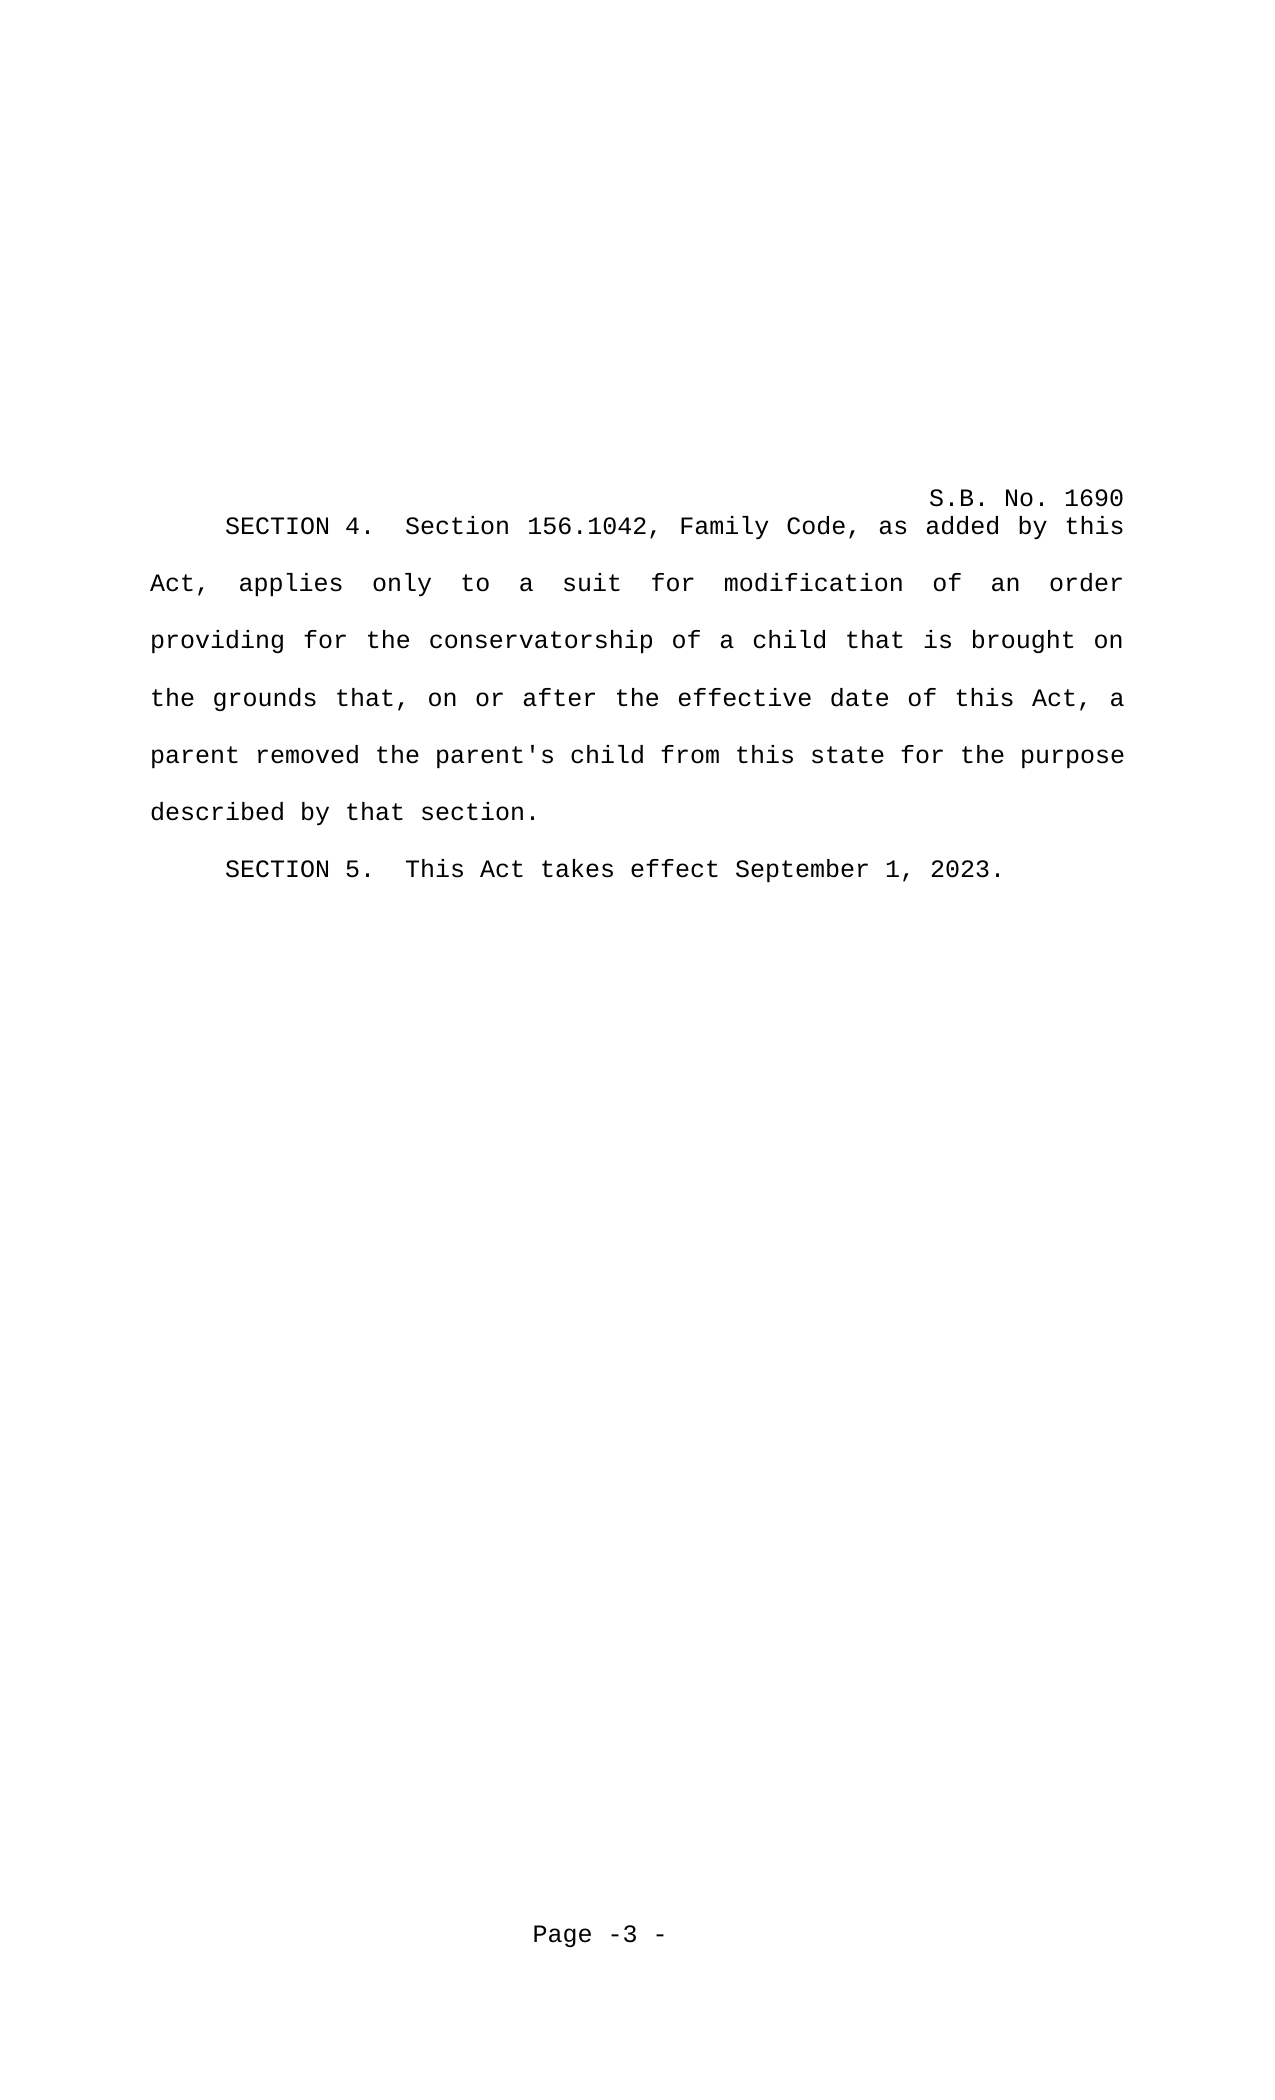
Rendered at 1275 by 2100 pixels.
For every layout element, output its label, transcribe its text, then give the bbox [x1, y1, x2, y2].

text SECTION 5. This Act takes effect September 1, 2023. [150, 856, 1125, 885]
text SECTION 4. Section 156.1042, Family Code, as added by this Act, applies only to a suit for modification of an order providing for the conservatorship of a child that is brought on the grounds that, on or after the effective date of this Act, a parent removed the parent's child from this state for the purpose described by that section. [150, 514, 1125, 828]
